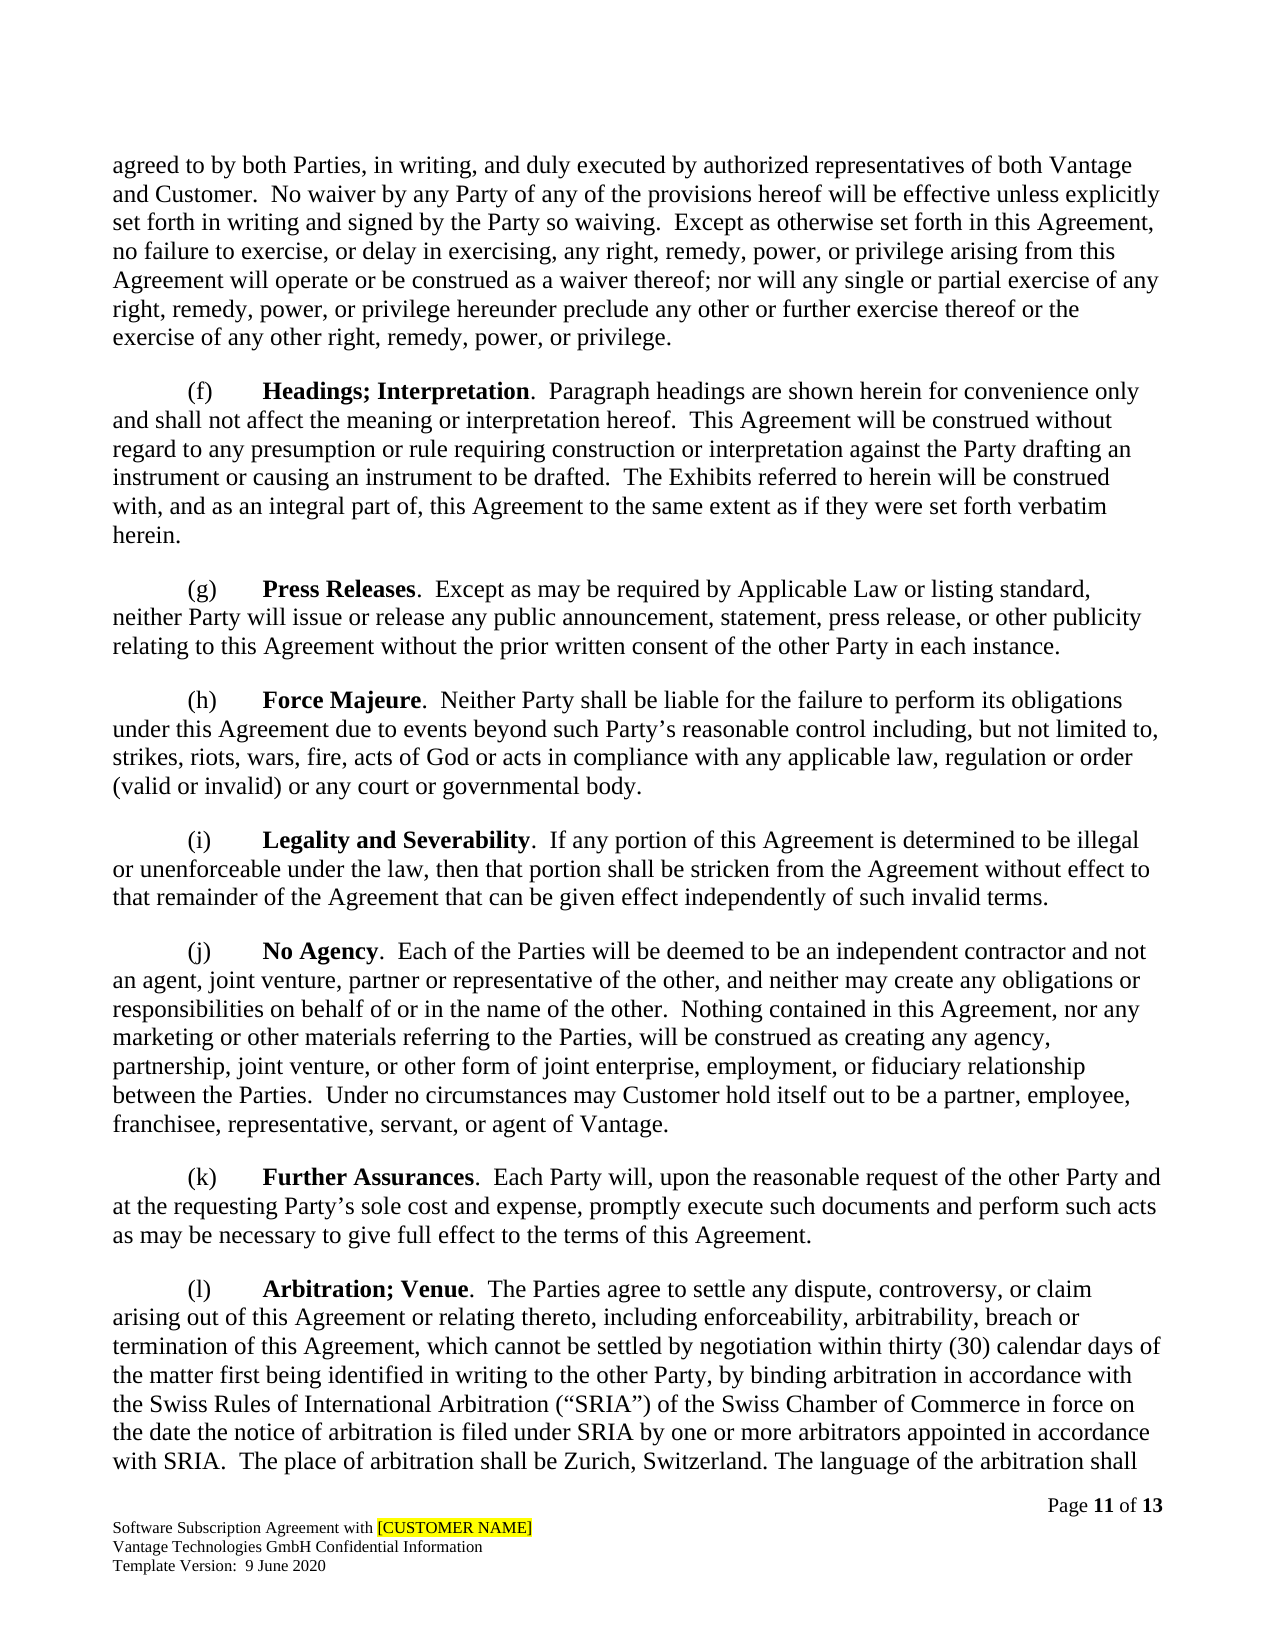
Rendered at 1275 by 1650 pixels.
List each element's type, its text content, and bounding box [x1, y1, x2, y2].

list Headings; Interpretation. Paragraph headings are shown herein for convenience only and shall not affect the meaning or interpretation hereof. This Agreement will be construed without regard to any presumption or rule requiring construction or interpretation against the Party drafting an instrument or causing an instrument to be drafted. The Exhibits referred to herein will be construed with, and as an integral part of, this Agreement to the same extent as if they were set forth verbatim herein. [112, 376, 1162, 549]
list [112, 1274, 1162, 1475]
list Further Assurances. Each Party will, upon the reasonable request of the other Party and at the requesting Party’s sole cost and expense, promptly execute such documents and perform such acts as may be necessary to give full effect to the terms of this Agreement. [112, 1162, 1162, 1249]
list Press Releases. Except as may be required by Applicable Law or listing standard, neither Party will issue or release any public announcement, statement, press release, or other publicity relating to this Agreement without the prior written consent of the other Party in each instance. [112, 574, 1162, 660]
list Legality and Severability. If any portion of this Agreement is determined to be illegal or unenforceable under the law, then that portion shall be stricken from the Agreement without effect to that remainder of the Agreement that can be given effect independently of such invalid terms. [112, 825, 1162, 911]
list No Agency. Each of the Parties will be deemed to be an independent contractor and not an agent, joint venture, partner or representative of the other, and neither may create any obligations or responsibilities on behalf of or in the name of the other. Nothing contained in this Agreement, nor any marketing or other materials referring to the Parties, will be construed as creating any agency, partnership, joint venture, or other form of joint enterprise, employment, or fiduciary relationship between the Parties. Under no circumstances may Customer hold itself out to be a partner, employee, franchisee, representative, servant, or agent of Vantage. [112, 936, 1162, 1137]
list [112, 150, 1162, 351]
list Force Majeure. Neither Party shall be liable for the failure to perform its obligations under this Agreement due to events beyond such Party’s reasonable control including, but not limited to, strikes, riots, wars, fire, acts of God or acts in compliance with any applicable law, regulation or order (valid or invalid) or any court or governmental body. [112, 685, 1162, 800]
